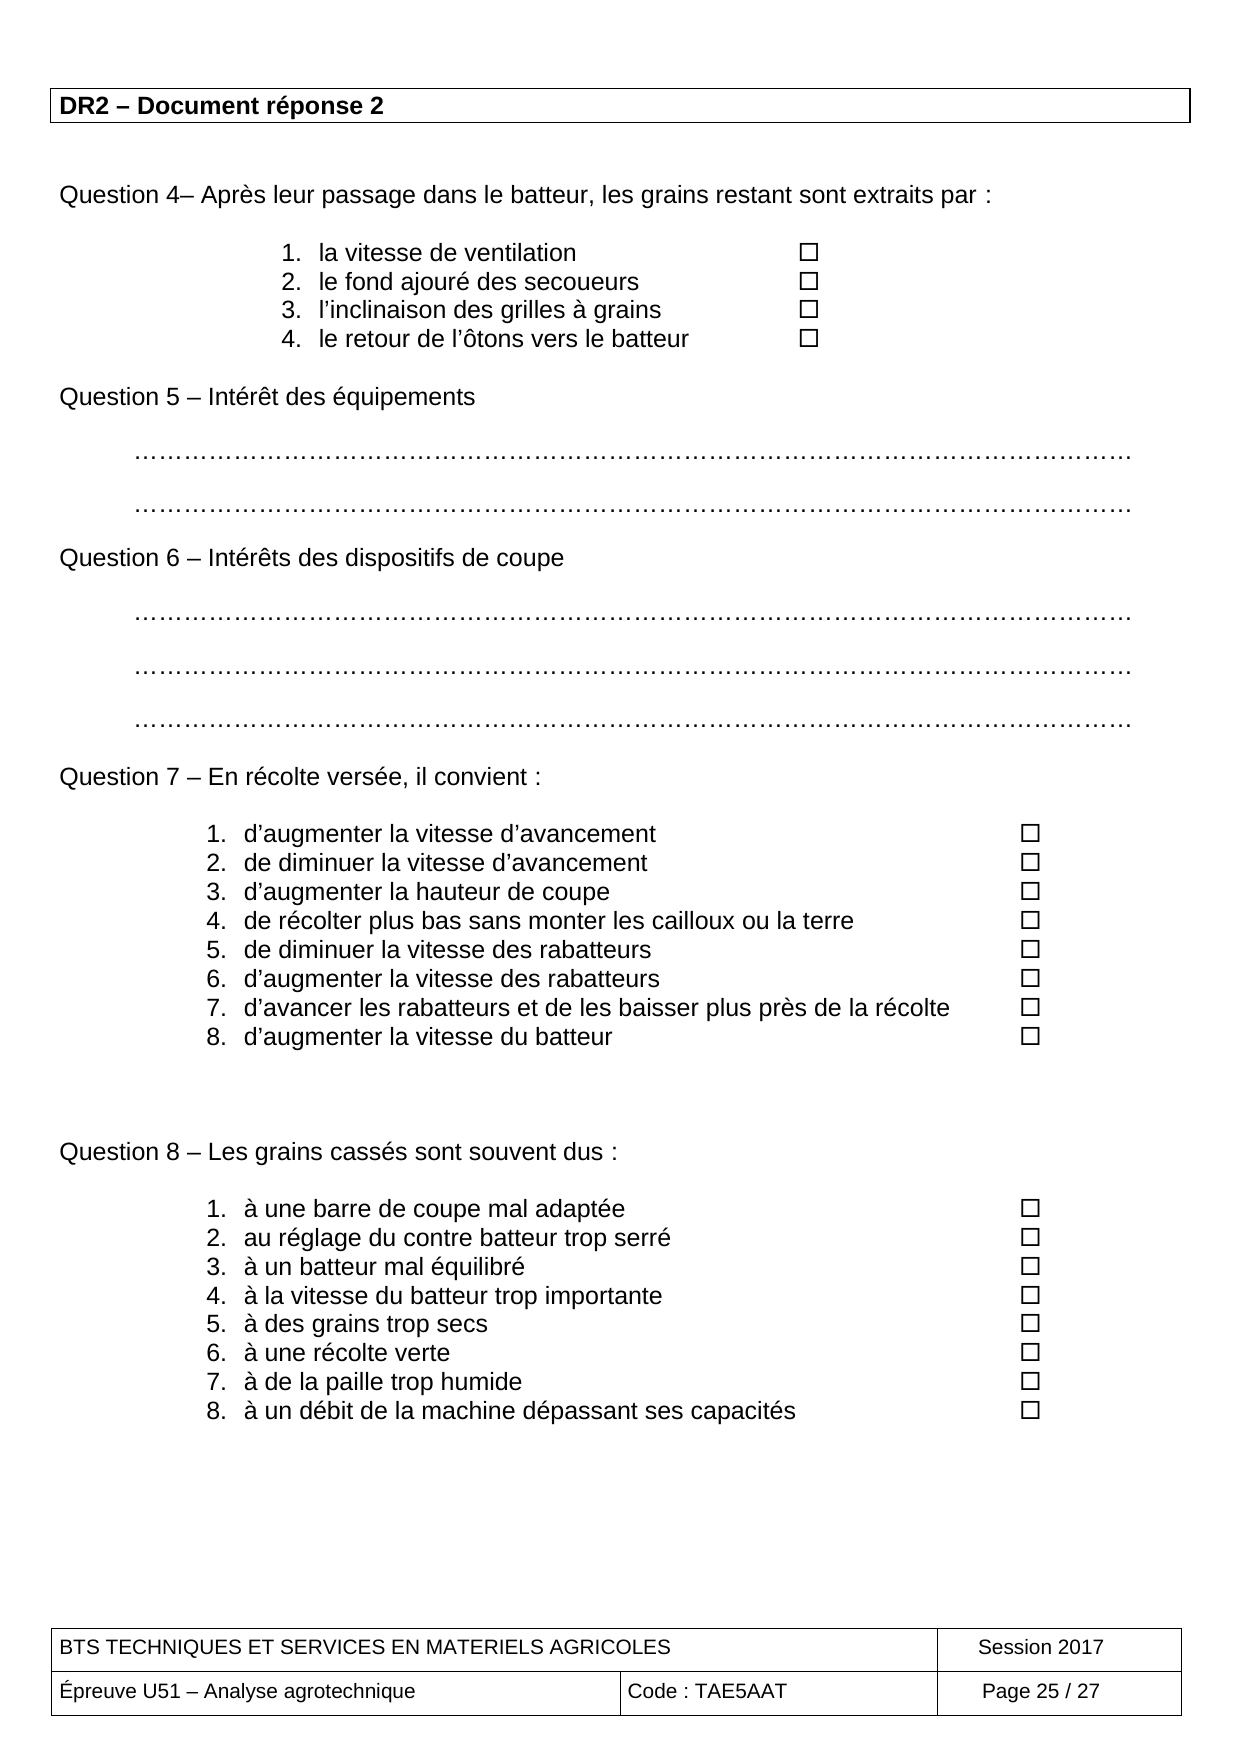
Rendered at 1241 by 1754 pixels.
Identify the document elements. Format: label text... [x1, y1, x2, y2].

list d’augmenter la vitesse du batteur [206, 1021, 1181, 1050]
list d’augmenter la vitesse des rabatteurs [206, 964, 1181, 993]
list le retour de l’ôtons vers le batteur [281, 324, 1181, 353]
list de récolter plus bas sans monter les cailloux ou la terre [206, 906, 1181, 935]
list au réglage du contre batteur trop serré [206, 1223, 1181, 1252]
list à un débit de la machine dépassant ses capacités [206, 1396, 1181, 1425]
text Question 5 – Intérêt des équipements [59, 382, 1181, 411]
list à de la paille trop humide [206, 1367, 1181, 1396]
list à des grains trop secs [206, 1309, 1181, 1338]
text ………………………………………………………………………………………………………… [59, 704, 1181, 733]
list d’avancer les rabatteurs et de les baisser plus près de la récolte [206, 993, 1181, 1021]
text DR2 – Document réponse 2 [51, 89, 1189, 122]
text Question 6 – Intérêts des dispositifs de coupe [59, 543, 1181, 572]
text ………………………………………………………………………………………………………… [59, 436, 1181, 464]
text Question 8 – Les grains cassés sont souvent dus : [59, 1137, 1181, 1165]
list à une récolte verte [206, 1338, 1181, 1367]
text Question 4– Après leur passage dans le batteur, les grains restant sont extraits par : [59, 180, 1181, 209]
text ………………………………………………………………………………………………………… [59, 489, 1181, 518]
list le fond ajouré des secoueurs [281, 267, 1181, 296]
list de diminuer la vitesse d’avancement [206, 848, 1181, 877]
list à un batteur mal équilibré [206, 1252, 1181, 1281]
list de diminuer la vitesse des rabatteurs [206, 935, 1181, 964]
list à la vitesse du batteur trop importante [206, 1281, 1181, 1309]
list d’augmenter la vitesse d’avancement [206, 819, 1181, 848]
list à une barre de coupe mal adaptée [206, 1194, 1181, 1223]
text ………………………………………………………………………………………………………… [59, 651, 1181, 679]
list la vitesse de ventilation [281, 238, 1181, 267]
list d’augmenter la hauteur de coupe [206, 877, 1181, 906]
text ………………………………………………………………………………………………………… [59, 597, 1181, 626]
list l’inclinaison des grilles à grains [281, 296, 1181, 324]
text Question 7 – En récolte versée, il convient : [59, 762, 1181, 791]
